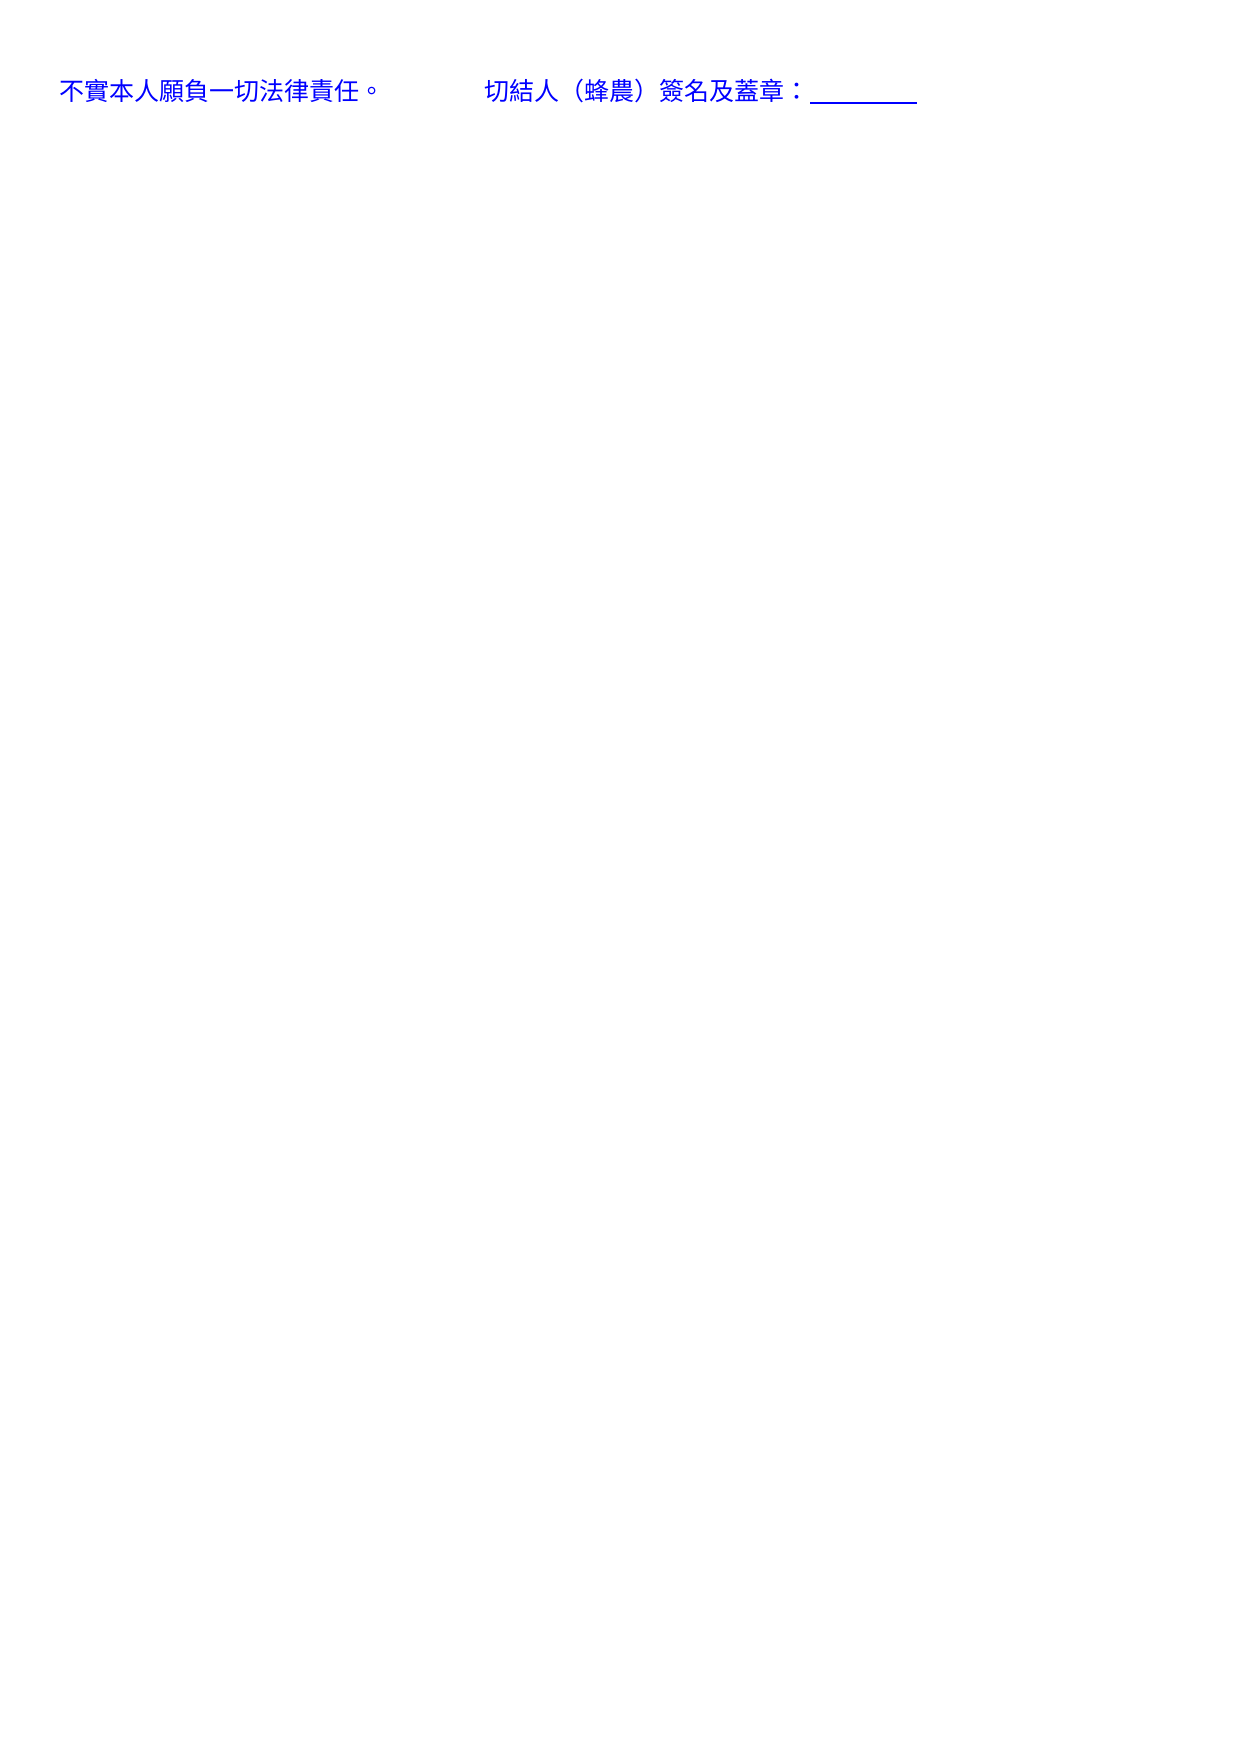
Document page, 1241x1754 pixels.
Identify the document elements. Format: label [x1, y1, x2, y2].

text [59, 71, 1181, 108]
